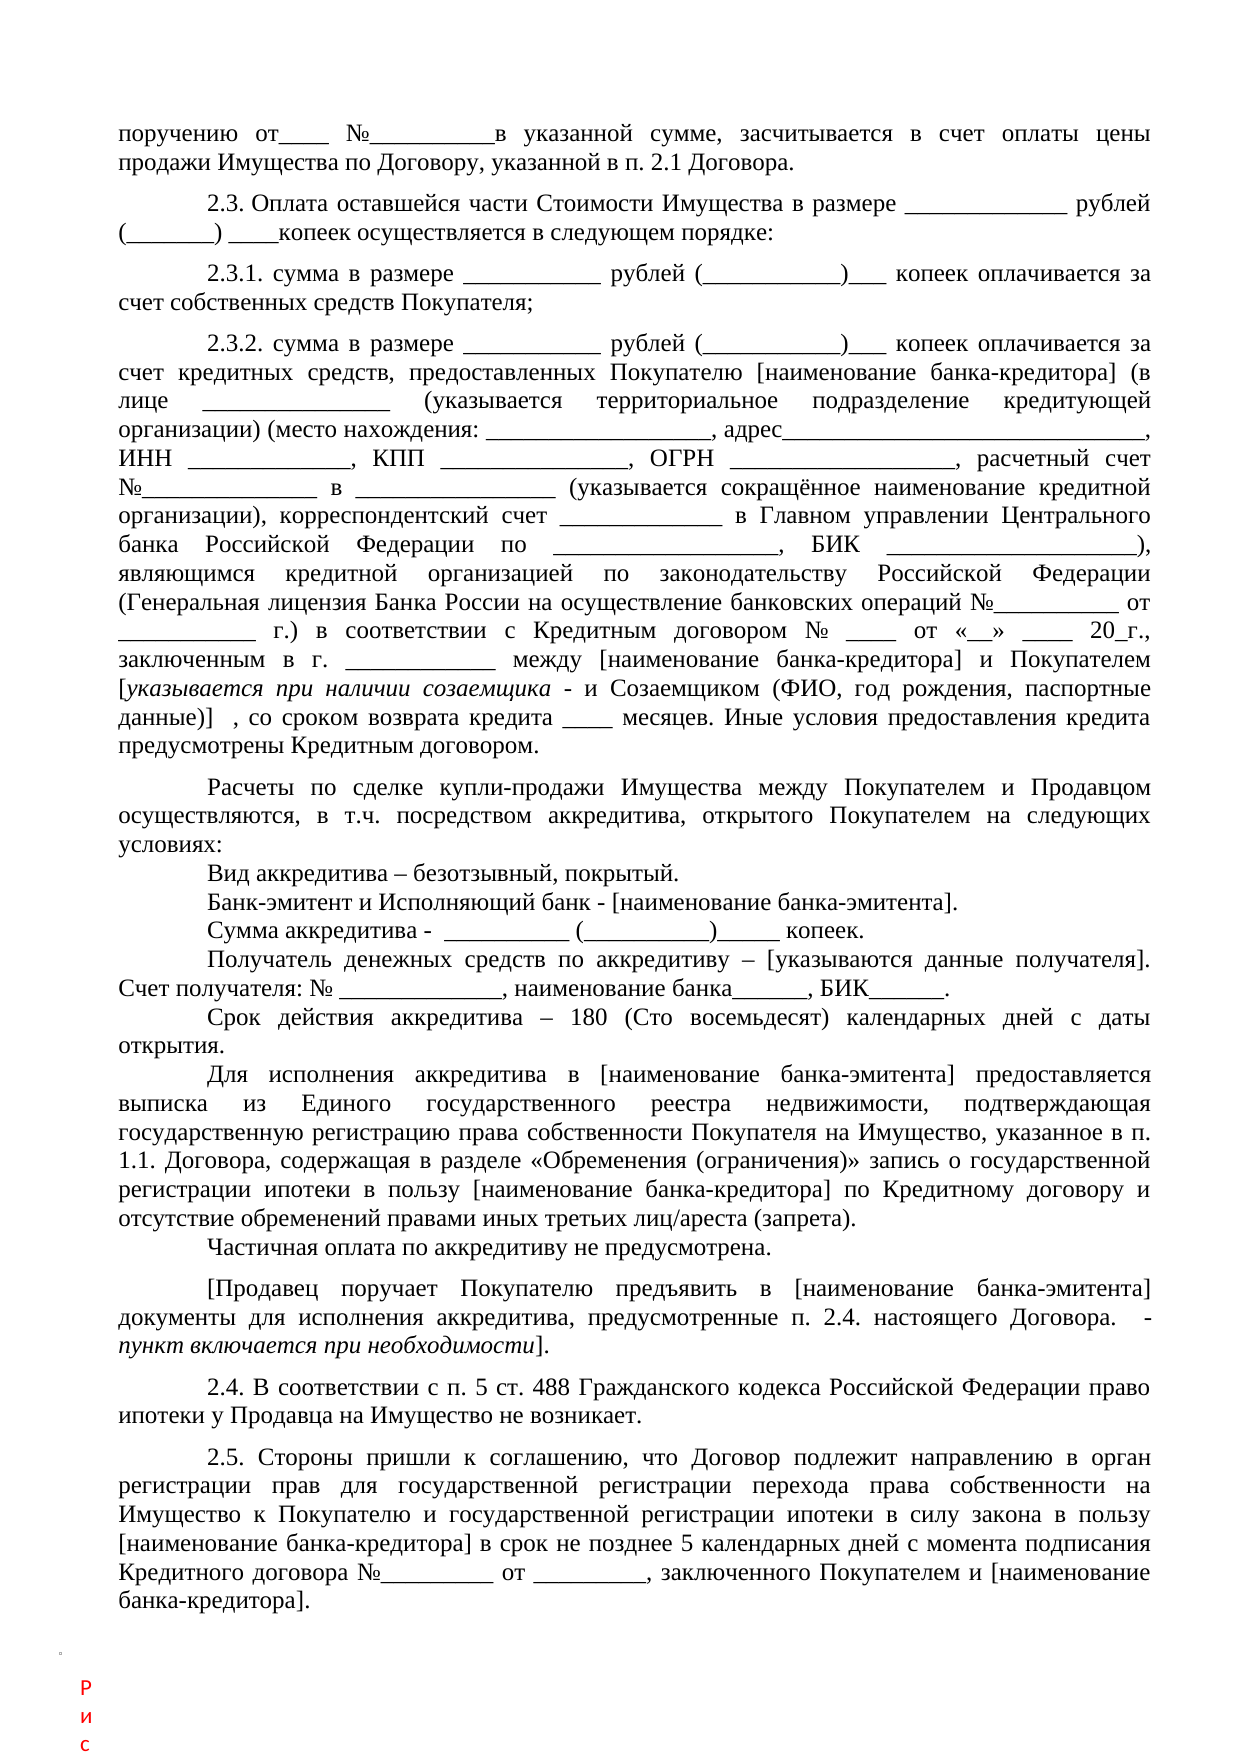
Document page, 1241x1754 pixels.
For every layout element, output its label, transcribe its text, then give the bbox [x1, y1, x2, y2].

text 2.4. В соответствии с п. 5 ст. 488 Гражданского кодекса Российской Федерации право ипотеки у Продавца на Имущество не возникает. [118, 1372, 1152, 1429]
text Расчеты по сделке купли-продажи Имущества между Покупателем и Продавцом осуществляются, в т.ч. посредством аккредитива, открытого Покупателем на следующих условиях: [118, 772, 1152, 858]
text Частичная оплата по аккредитиву не предусмотрена. [118, 1232, 1152, 1261]
text 2.5. Стороны пришли к соглашению, что Договор подлежит направлению в орган регистрации прав для государственной регистрации перехода права собственности на Имущество к Покупателю и государственной регистрации ипотеки в силу закона в пользу [наименование банка-кредитора] в срок не позднее 5 календарных дней с момента подписания Кредитного договора №_________ от _________, заключенного Покупателем и [наименование банка-кредитора]. [118, 1442, 1152, 1614]
text Для исполнения аккредитива в [наименование банка-эмитента] предоставляется выписка из Единого государственного реестра недвижимости, подтверждающая государственную регистрацию права собственности Покупателя на Имущество, указанное в п. 1.1. Договора, содержащая в разделе «Обременения (ограничения)» запись о государственной регистрации ипотеки в пользу [наименование банка-кредитора] по Кредитному договору и отсутствие обременений правами иных третьих лиц/ареста (запрета). [118, 1059, 1152, 1232]
text Вид аккредитива – безотзывный, покрытый. [118, 858, 1152, 887]
text Банк-эмитент и Исполняющий банк - [наименование банка-эмитента]. [118, 887, 1152, 916]
list Оплата оставшейся части Стоимости Имущества в размере _____________ рублей (_______) ____копеек осуществляется в следующем порядке: [118, 188, 1152, 246]
text Получатель денежных средств по аккредитиву – [указываются данные получателя]. Счет получателя: № _____________, наименование банка______, БИК______. [118, 944, 1152, 1002]
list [118, 118, 1152, 176]
text [Продавец поручает Покупателю предъявить в [наименование банка-эмитента] документы для исполнения аккредитива, предусмотренные п. 2.4. настоящего Договора. - пункт включается при необходимости]. [118, 1273, 1152, 1359]
text 2.3.2. сумма в размере ___________ рублей (___________)___ копеек оплачивается за счет кредитных средств, предоставленных Покупателю [наименование банка-кредитора] (в лице _______________ (указывается территориальное подразделение кредитующей организации) (место нахождения: __________________, адрес_____________________________, ИНН _____________, КПП _______________, ОГРН __________________, расчетный счет №______________ в ________________ (указывается сокращённое наименование кредитной организации), корреспондентский счет _____________ в Главном управлении Центрального банка Российской Федерации по __________________, БИК ____________________), являющимся кредитной организацией по законодательству Российской Федерации (Генеральная лицензия Банка России на осуществление банковских операций №__________ от ___________ г.) в соответствии с Кредитным договором № ____ от «__» ____ 20_г., заключенным в г. ____________ между [наименование банка-кредитора] и Покупателем [указывается при наличии созаемщика - и Созаемщиком (ФИО, год рождения, паспортные данные)] , со сроком возврата кредита ____ месяцев. Иные условия предоставления кредита предусмотрены Кредитным договором. [118, 328, 1152, 759]
text Срок действия аккредитива – 180 (Сто восемьдесят) календарных дней с даты открытия. [118, 1002, 1152, 1059]
text 2.3.1. сумма в размере ___________ рублей (___________)___ копеек оплачивается за счет собственных средств Покупателя; [118, 258, 1152, 316]
text Сумма аккредитива - __________ (__________)_____ копеек. [118, 916, 1152, 944]
